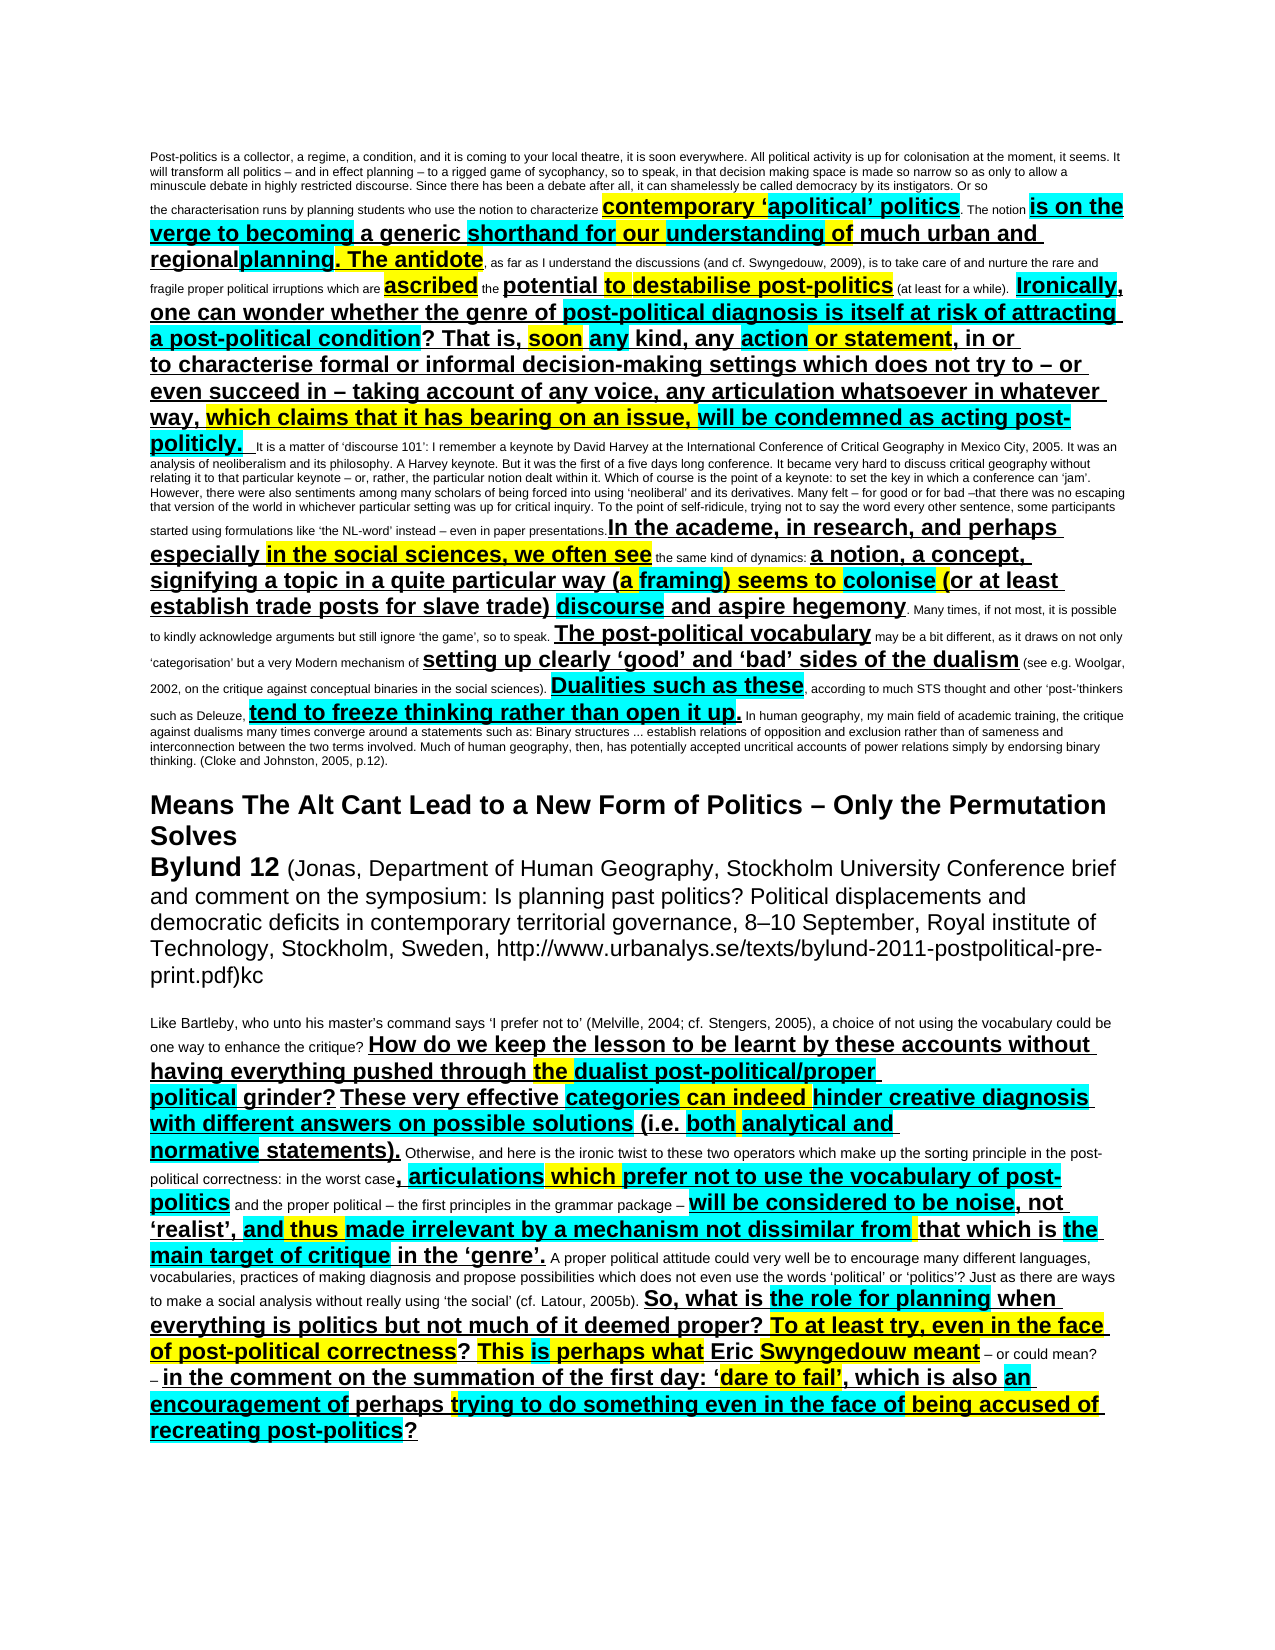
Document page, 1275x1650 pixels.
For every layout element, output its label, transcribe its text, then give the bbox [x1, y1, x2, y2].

text Post-politics is a collector, a regime, a condition, and it is coming to your local theatre, it is soon everywhere. All political activity is up for colonisation at the moment, it seems. It will transform all politics – and in effect planning – to a rigged game of sycophancy, so to speak, in that decision making space is made so narrow so as only to allow a minuscule debate in highly restricted discourse. Since there has been a debate after all, it can shamelessly be called democracy by its instigators. Or so the characterisation runs by planning students who use the notion to characterize contemporary ‘apolitical’ politics. The notion is on the verge to becoming a generic shorthand for our understanding of much urban and regionalplanning. The antidote, as far as I understand the discussions (and cf. Swyngedouw, 2009), is to take care of and nurture the rare and fragile proper political irruptions which are ascribed the potential to destabilise post-politics (at least for a while). Ironically, one can wonder whether the genre of post-political diagnosis is itself at risk of attracting a post-political condition? That is, soon any kind, any action or statement, in or to characterise formal or informal decision-making settings which does not try to – or even succeed in – taking account of any voice, any articulation whatsoever in whatever way, which claims that it has bearing on an issue, will be condemned as acting post-politicly. It is a matter of ‘discourse 101’: I remember a keynote by David Harvey at the International Conference of Critical Geography in Mexico City, 2005. It was an analysis of neoliberalism and its philosophy. A Harvey keynote. But it was the first of a five days long conference. It became very hard to discuss critical geography without relating it to that particular keynote – or, rather, the particular notion dealt within it. Which of course is the point of a keynote: to set the key in which a conference can ‘jam’. However, there were also sentiments among many scholars of being forced into using ‘neoliberal’ and its derivatives. Many felt – for good or for bad –that there was no escaping that version of the world in whichever particular setting was up for critical inquiry. To the point of self-ridicule, trying not to say the word every other sentence, some participants started using formulations like ‘the NL-word’ instead – even in paper presentations.In the academe, in research, and perhaps especially in the social sciences, we often see the same kind of dynamics: a notion, a concept, signifying a topic in a quite particular way (a framing) seems to colonise (or at least establish trade posts for slave trade) discourse and aspire hegemony. Many times, if not most, it is possible to kindly acknowledge arguments but still ignore ‘the game’, so to speak. The post-political vocabulary may be a bit different, as it draws on not only ‘categorisation’ but a very Modern mechanism of setting up clearly ‘good’ and ‘bad’ sides of the dualism (see e.g. Woolgar, 2002, on the critique against conceptual binaries in the social sciences). Dualities such as these, according to much STS thought and other ‘post-’thinkers such as Deleuze, tend to freeze thinking rather than open it up. In human geography, my main field of academic training, the critique against dualisms many times converge around a statements such as: Binary structures ... establish relations of opposition and exclusion rather than of sameness and interconnection between the two terms involved. Much of human geography, then, has potentially accepted uncritical accounts of power relations simply by endorsing binary thinking. (Cloke and Johnston, 2005, p.12). [150, 150, 1125, 768]
text Like Bartleby, who unto his master’s command says ‘I prefer not to’ (Melville, 2004; cf. Stengers, 2005), a choice of not using the vocabulary could be one way to enhance the critique? How do we keep the lesson to be learnt by these accounts without having everything pushed through the dualist post-political/proper political grinder? These very effective categories can indeed hinder creative diagnosis with different answers on possible solutions (i.e. both analytical and normative statements). Otherwise, and here is the ironic twist to these two operators which make up the sorting principle in the post-political correctness: in the worst case, articulations which prefer not to use the vocabulary of post-politics and the proper political – the first principles in the grammar package – will be considered to be noise, not ‘realist’, and thus made irrelevant by a mechanism not dissimilar from that which is the main target of critique in the ‘genre’. A proper political attitude could very well be to encourage many different languages, vocabularies, practices of making diagnosis and propose possibilities which does not even use the words ‘political’ or ‘politics’? Just as there are ways to make a social analysis without really using ‘the social’ (cf. Latour, 2005b). So, what is the role for planning when everything is politics but not much of it deemed proper? To at least try, even in the face of post-political correctness? This is perhaps what Eric Swyngedouw meant – or could mean? – in the comment on the summation of the first day: ‘dare to fail’, which is also an encouragement of perhaps trying to do something even in the face of being accused of recreating post-politics? [150, 1014, 1125, 1443]
text Bylund 12 (Jonas, Department of Human Geography, Stockholm University Conference brief and comment on the symposium: Is planning past politics? Political displacements and democratic deficits in contemporary territorial governance, 8–10 September, Royal institute of Technology, Stockholm, Sweden, http://www.urbanalys.se/texts/bylund-2011-postpolitical-pre-print.pdf)kc [150, 851, 1125, 988]
text Means The Alt Cant Lead to a New Form of Politics – Only the Permutation Solves [150, 789, 1125, 851]
